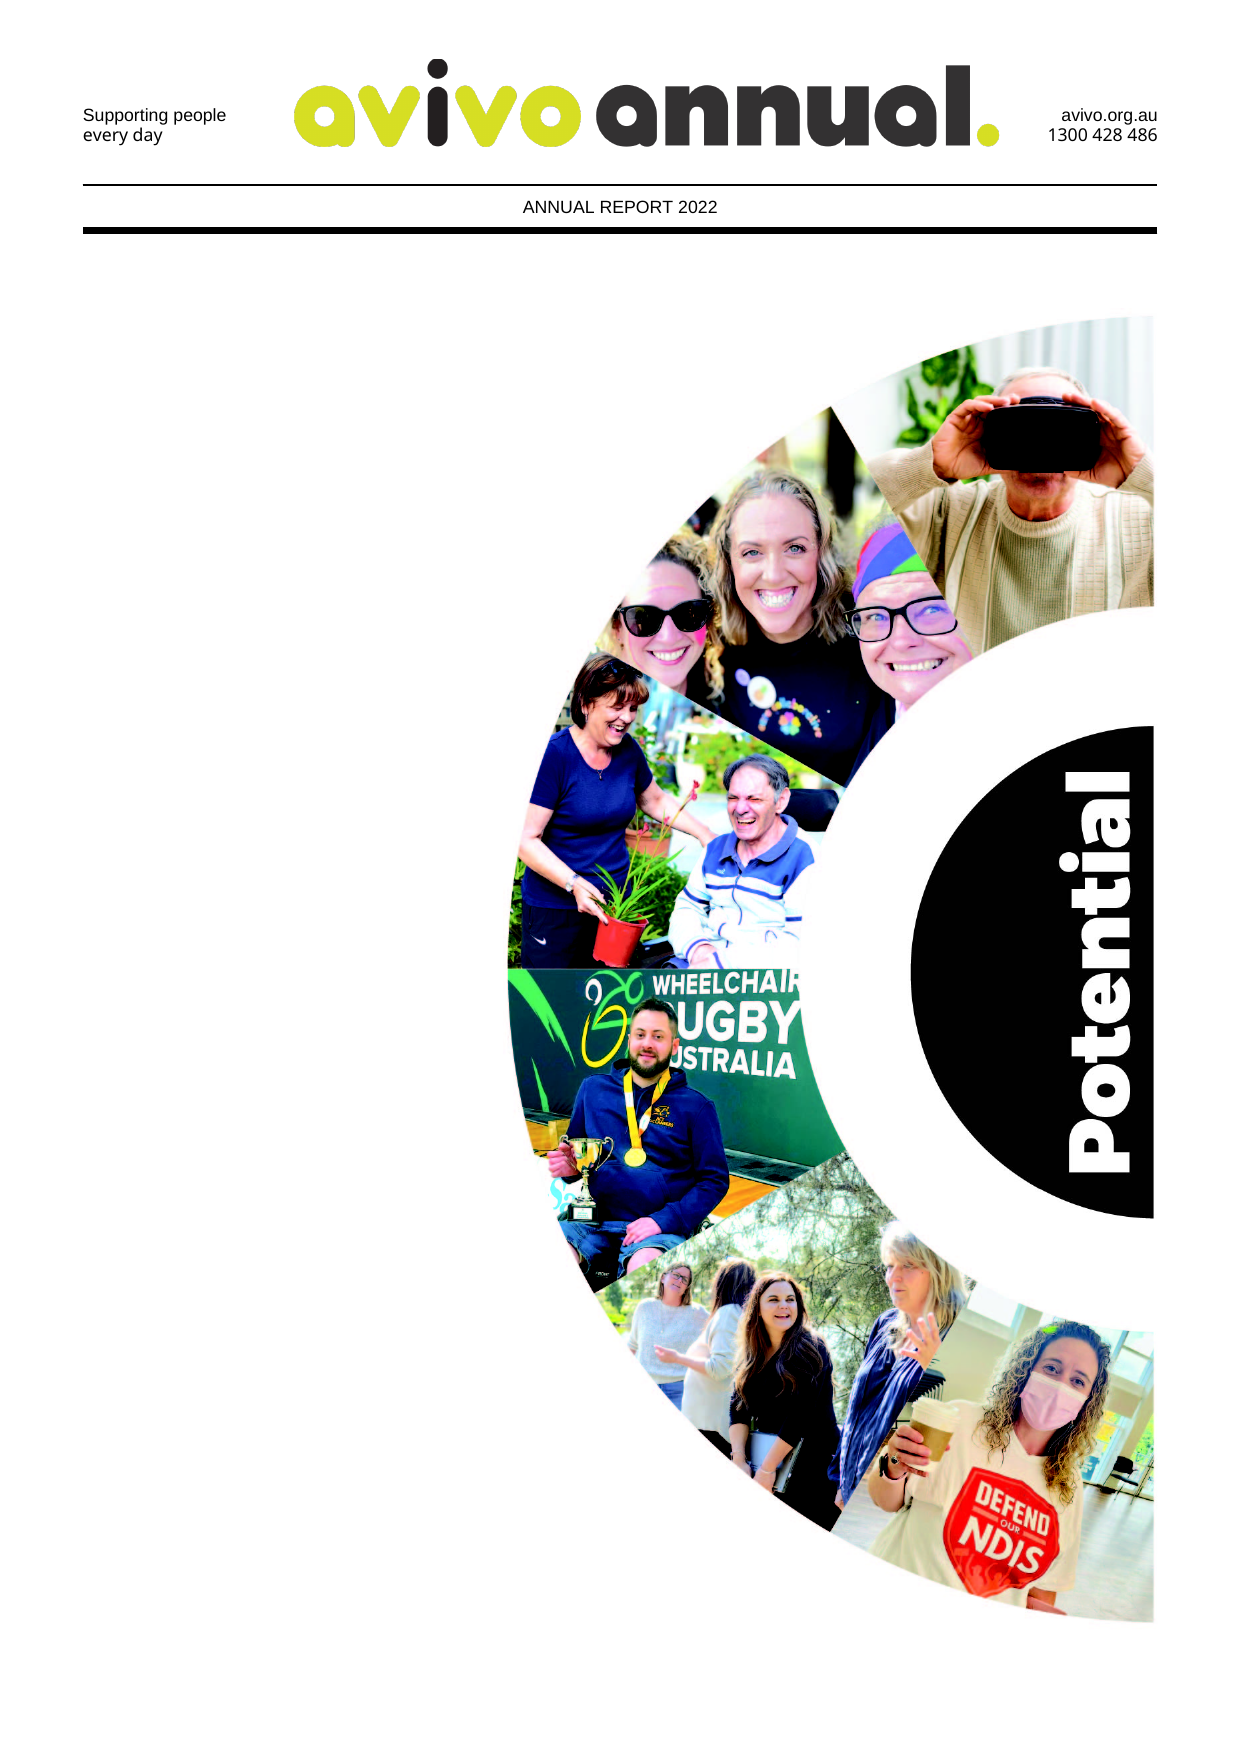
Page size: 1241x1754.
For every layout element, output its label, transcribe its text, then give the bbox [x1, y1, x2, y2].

picture [292, 59, 1002, 147]
table_header avivo.org.au 1300 428 486 [1004, 59, 1157, 147]
table_header Supporting people every day [83, 59, 289, 147]
picture [502, 308, 1158, 1630]
